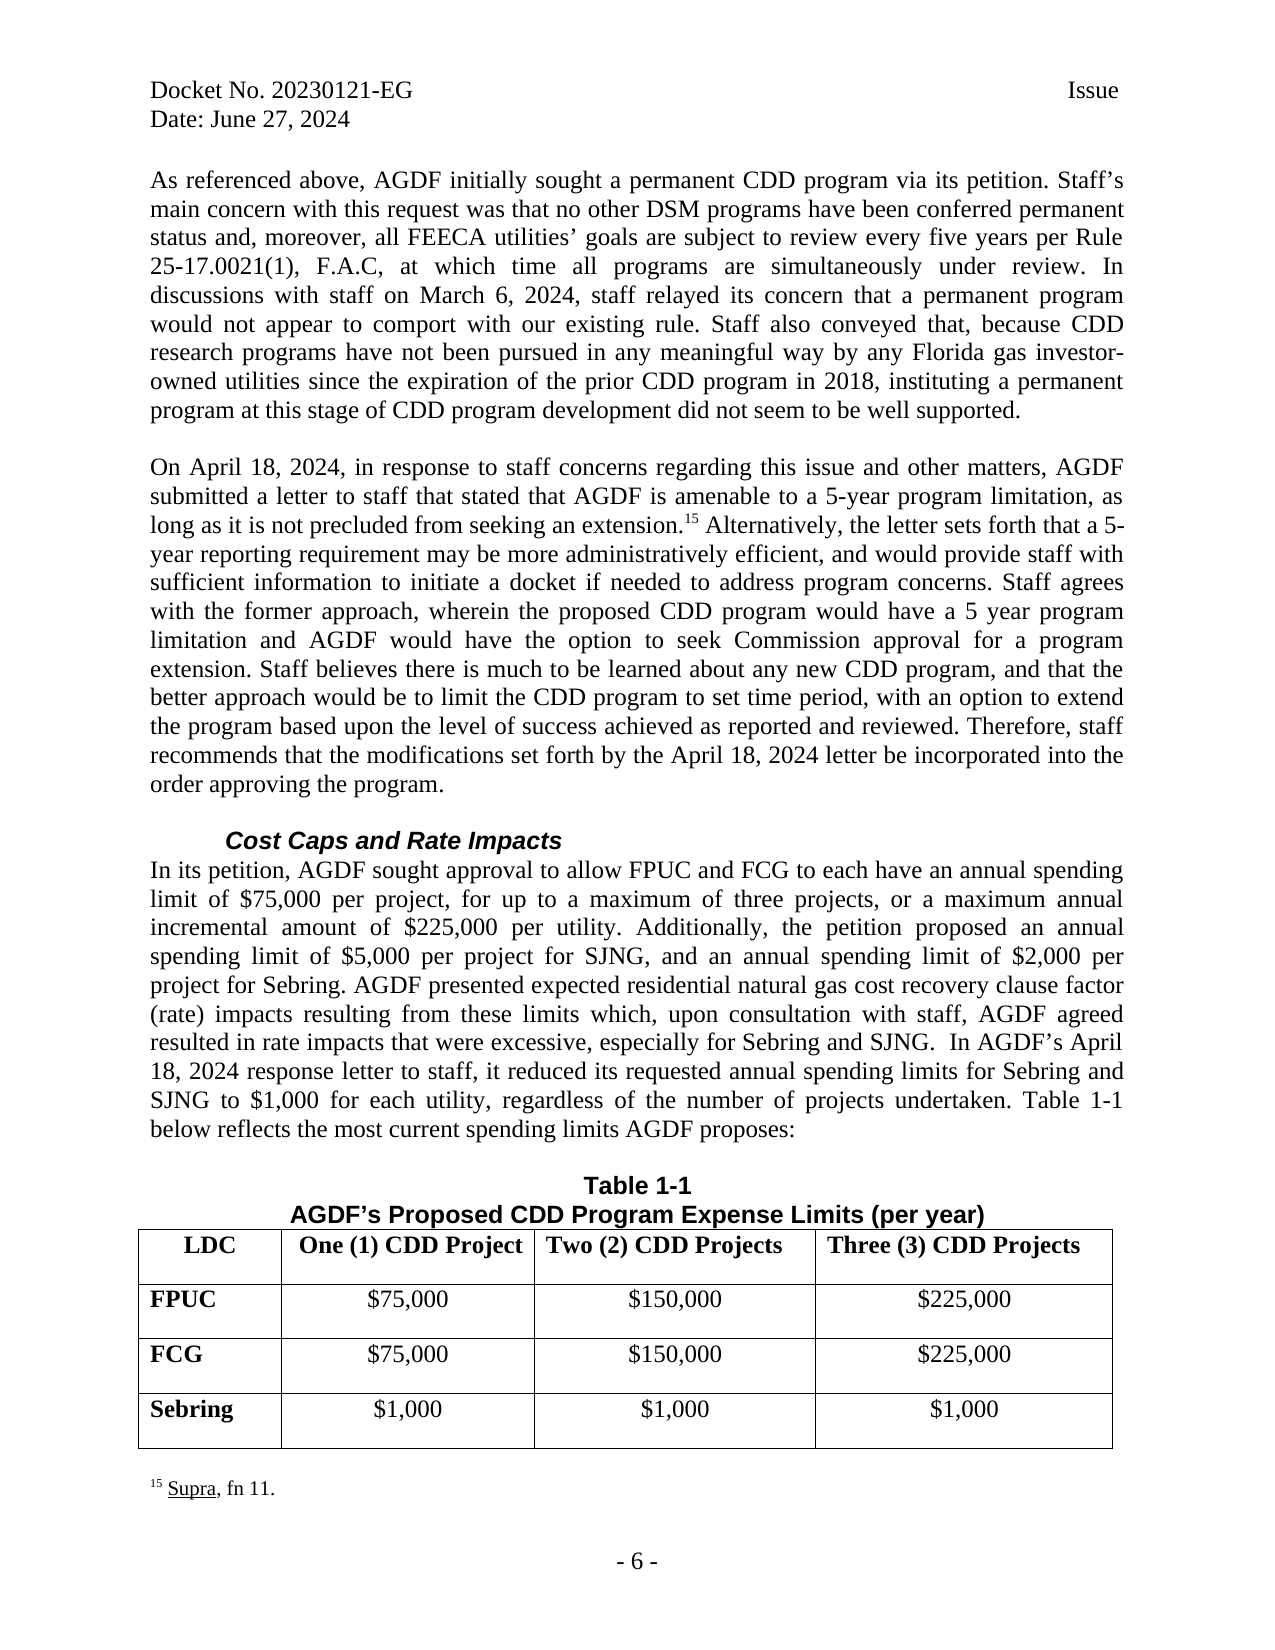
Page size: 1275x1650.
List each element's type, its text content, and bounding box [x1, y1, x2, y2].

table_header LDC [139, 1230, 281, 1283]
table_cell FPUC [139, 1285, 281, 1338]
table_cell $225,000 [816, 1339, 1112, 1393]
table_cell FCG [139, 1339, 281, 1393]
table_cell $225,000 [816, 1285, 1112, 1338]
table_header Three (3) CDD Projects [816, 1230, 1112, 1283]
text On April 18, 2024, in response to staff concerns regarding this issue and other matters, AGDF submitted a letter to staff that stated that AGDF is amenable to a 5-year program limitation, as long as it is not precluded from seeking an extension. Alternatively, the letter sets forth that a 5-year reporting requirement may be more administratively efficient, and would provide staff with sufficient information to initiate a docket if needed to address program concerns. Staff agrees with the former approach, wherein the proposed CDD program would have a 5 year program limitation and AGDF would have the option to seek Commission approval for a program extension. Staff believes there is much to be learned about any new CDD program, and that the better approach would be to limit the CDD program to set time period, with an option to extend the program based upon the level of success achieved as reported and reviewed. Therefore, staff recommends that the modifications set forth by the April 18, 2024 letter be incorporated into the order approving the program. [150, 452, 1125, 797]
text As referenced above, AGDF initially sought a permanent CDD program via its petition. Staff’s main concern with this request was that no other DSM programs have been conferred permanent status and, moreover, all FEECA utilities’ goals are subject to review every five years per Rule 25-17.0021(1), F.A.C, at which time all programs are simultaneously under review. In discussions with staff on March 6, 2024, staff relayed its concern that a permanent program would not appear to comport with our existing rule. Staff also conveyed that, because CDD research programs have not been pursued in any meaningful way by any Florida gas investor- owned utilities since the expiration of the prior CDD program in 2018, instituting a permanent program at this stage of CDD program development did not seem to be well supported. [150, 165, 1125, 424]
table_cell $1,000 [535, 1394, 815, 1448]
table_cell $1,000 [282, 1394, 534, 1448]
table_cell $150,000 [535, 1339, 815, 1393]
text Cost Caps and Rate Impacts [150, 826, 1125, 855]
table_cell Sebring [139, 1394, 281, 1448]
text Table 1-1 [150, 1171, 1125, 1200]
table_cell $1,000 [816, 1394, 1112, 1448]
table_header Two (2) CDD Projects [535, 1230, 815, 1283]
table_cell $75,000 [282, 1285, 534, 1338]
table_header One (1) CDD Project [282, 1230, 534, 1283]
table_cell $150,000 [535, 1285, 815, 1338]
table_cell $75,000 [282, 1339, 534, 1393]
text AGDF’s Proposed CDD Program Expense Limits (per year) [150, 1200, 1125, 1229]
text In its petition, AGDF sought approval to allow FPUC and FCG to each have an annual spending limit of $75,000 per project, for up to a maximum of three projects, or a maximum annual incremental amount of $225,000 per utility. Additionally, the petition proposed an annual spending limit of $5,000 per project for SJNG, and an annual spending limit of $2,000 per project for Sebring. AGDF presented expected residential natural gas cost recovery clause factor (rate) impacts resulting from these limits which, upon consultation with staff, AGDF agreed resulted in rate impacts that were excessive, especially for Sebring and SJNG. In AGDF’s April 18, 2024 response letter to staff, it reduced its requested annual spending limits for Sebring and SJNG to $1,000 for each utility, regardless of the number of projects undertaken. Table 1-1 below reflects the most current spending limits AGDF proposes: [150, 855, 1125, 1142]
